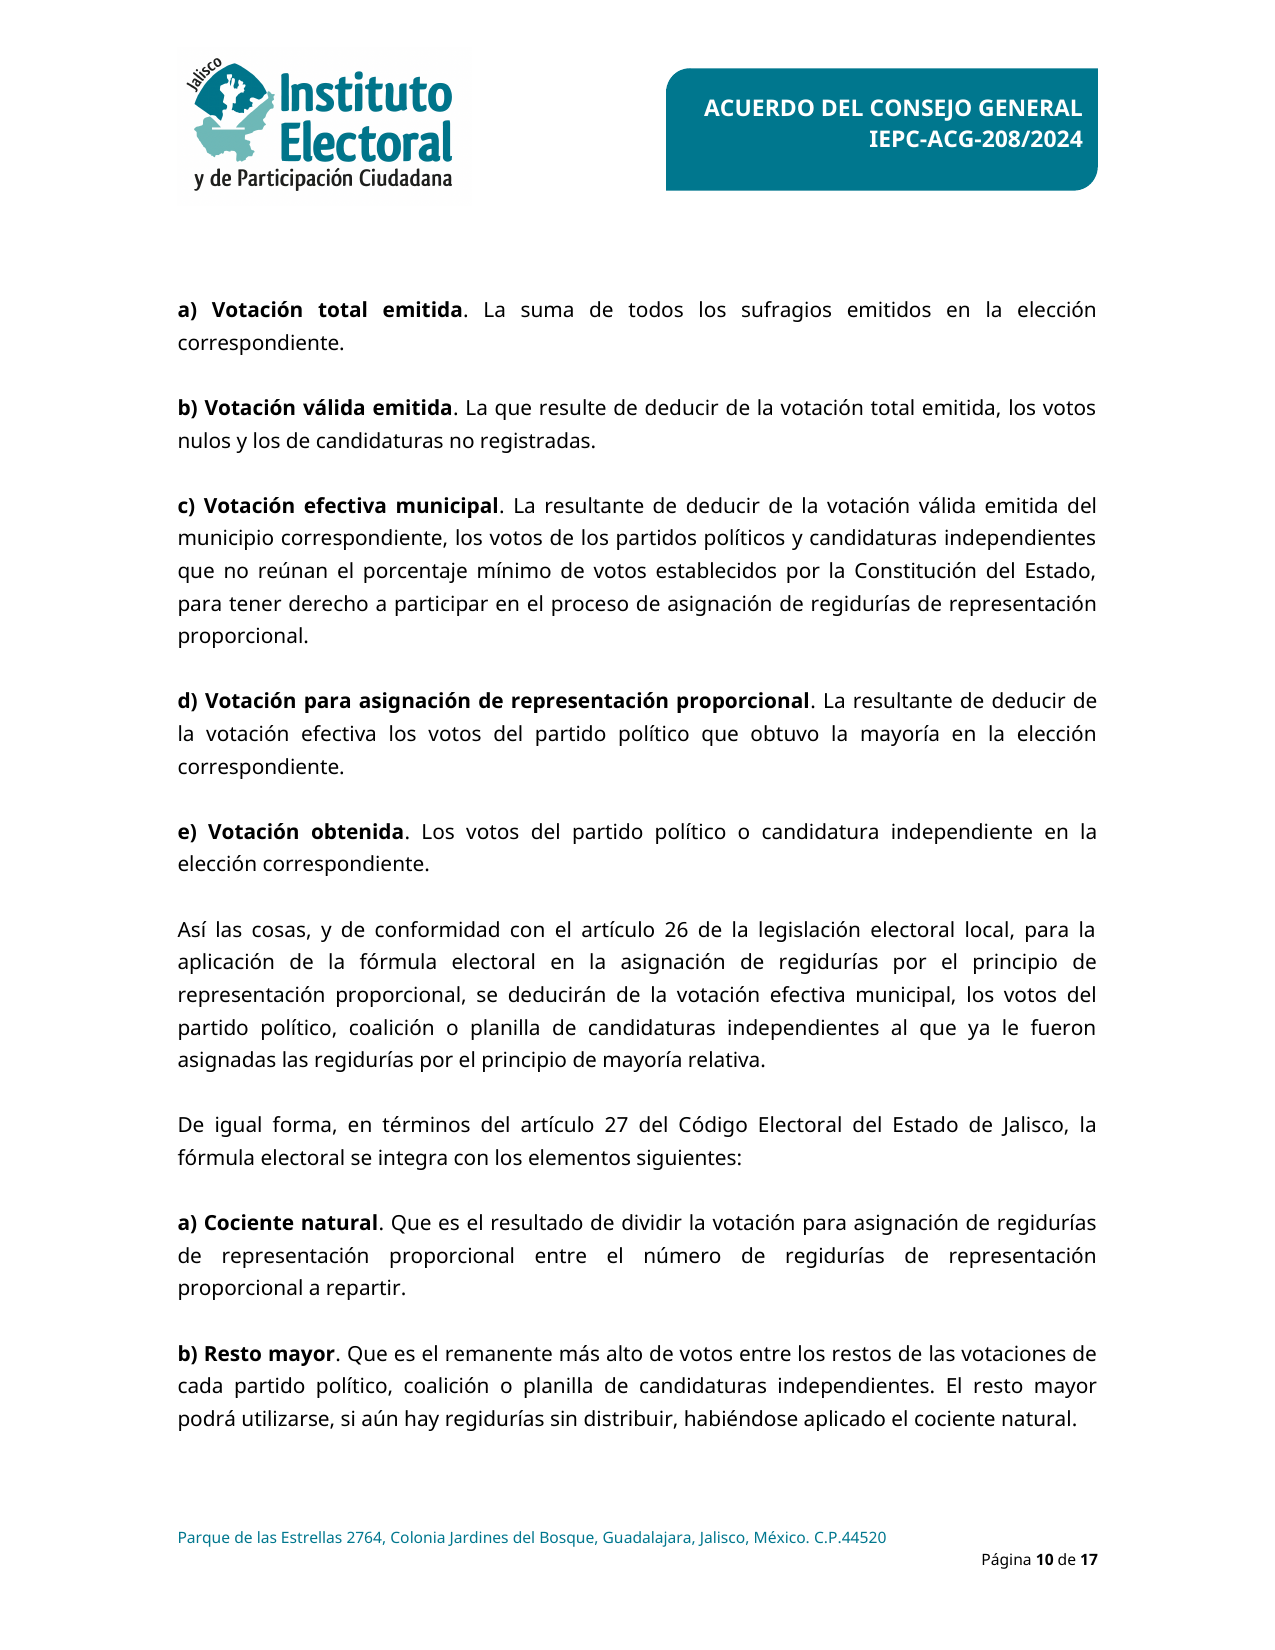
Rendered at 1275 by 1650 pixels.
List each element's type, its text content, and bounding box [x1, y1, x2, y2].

text e) Votación obtenida. Los votos del partido político o candidatura independiente en la elección correspondiente. [177, 817, 1098, 878]
text a) Votación total emitida. La suma de todos los sufragios emitidos en la elección correspondiente. [177, 295, 1098, 356]
text c) Votación efectiva municipal. La resultante de deducir de la votación válida emitida del municipio correspondiente, los votos de los partidos políticos y candidaturas independientes que no reúnan el porcentaje mínimo de votos establecidos por la Constitución del Estado, para tener derecho a participar en el proceso de asignación de regidurías de representación proporcional. [177, 491, 1098, 650]
text Así las cosas, y de conformidad con el artículo 26 de la legislación electoral local, para la aplicación de la fórmula electoral en la asignación de regidurías por el principio de representación proporcional, se deducirán de la votación efectiva municipal, los votos del partido político, coalición o planilla de candidaturas independientes al que ya le fueron asignadas las regidurías por el principio de mayoría relativa. [177, 915, 1098, 1074]
text a) Cociente natural. Que es el resultado de dividir la votación para asignación de regidurías de representación proporcional entre el número de regidurías de representación proporcional a repartir. [177, 1208, 1098, 1302]
text b) Resto mayor. Que es el remanente más alto de votos entre los restos de las votaciones de cada partido político, coalición o planilla de candidaturas independientes. El resto mayor podrá utilizarse, si aún hay regidurías sin distribuir, habiéndose aplicado el cociente natural. [177, 1339, 1098, 1432]
text d) Votación para asignación de representación proporcional. La resultante de deducir de la votación efectiva los votos del partido político que obtuvo la mayoría en la elección correspondiente. [177, 687, 1098, 780]
text b) Votación válida emitida. La que resulte de deducir de la votación total emitida, los votos nulos y los de candidaturas no registradas. [177, 393, 1098, 454]
text De igual forma, en términos del artículo 27 del Código Electoral del Estado de Jalisco, la fórmula electoral se integra con los elementos siguientes: [177, 1110, 1098, 1171]
picture [177, 47, 473, 206]
